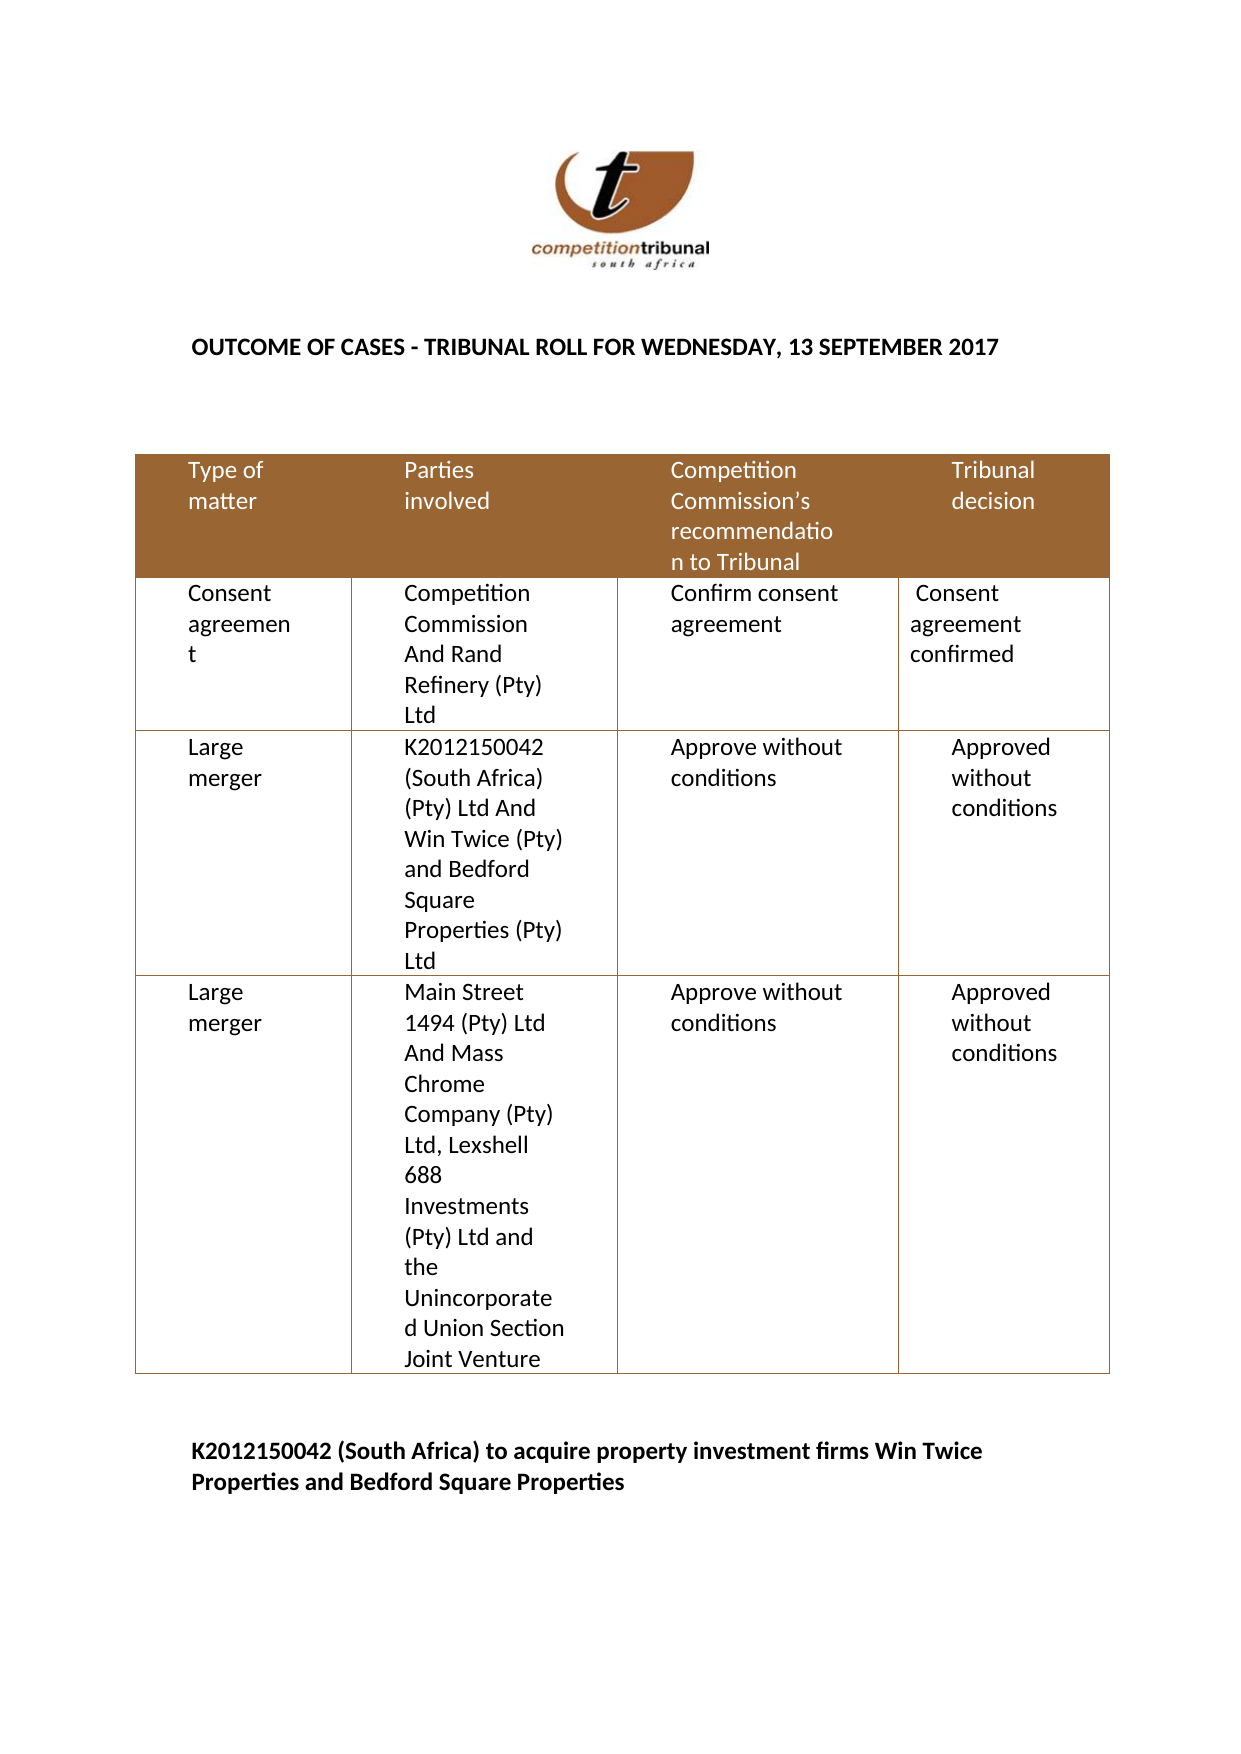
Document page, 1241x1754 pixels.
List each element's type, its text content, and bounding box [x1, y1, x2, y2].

text OUTCOME OF CASES - TRIBUNAL ROLL FOR WEDNESDAY, 13 SEPTEMBER 2017 [191, 331, 1049, 362]
table_header Tribunal decision [899, 455, 1109, 577]
table_header Parties involved [352, 455, 617, 577]
table_cell Consent agreement confirmed [899, 578, 1109, 730]
table_cell Large merger [136, 731, 351, 975]
table_cell Confirm consent agreement [618, 578, 898, 730]
table_cell Approve without conditions [618, 976, 898, 1373]
table_header Competition Commission’s recommendation to Tribunal [618, 455, 898, 577]
table_cell Competition Commission And Rand Refinery (Pty) Ltd [352, 578, 617, 730]
table_cell K2012150042 (South Africa) (Pty) Ltd And Win Twice (Pty) and Bedford Square Properties (Pty) Ltd [352, 731, 617, 975]
table_header Type of matter [136, 455, 351, 577]
table_cell Consent agreement [136, 578, 351, 730]
table_cell Main Street 1494 (Pty) Ltd And Mass Chrome Company (Pty) Ltd, Lexshell 688 Investments (Pty) Ltd and the Unincorporated Union Section Joint Venture [352, 976, 617, 1373]
text K2012150042 (South Africa) to acquire property investment firms Win Twice Properties and Bedford Square Properties [191, 1435, 1049, 1496]
table_cell Large merger [136, 976, 351, 1373]
table_cell Approve without conditions [618, 731, 898, 975]
table_cell Approved without conditions [899, 976, 1109, 1373]
table_cell Approved without conditions [899, 731, 1109, 975]
picture [531, 150, 709, 271]
